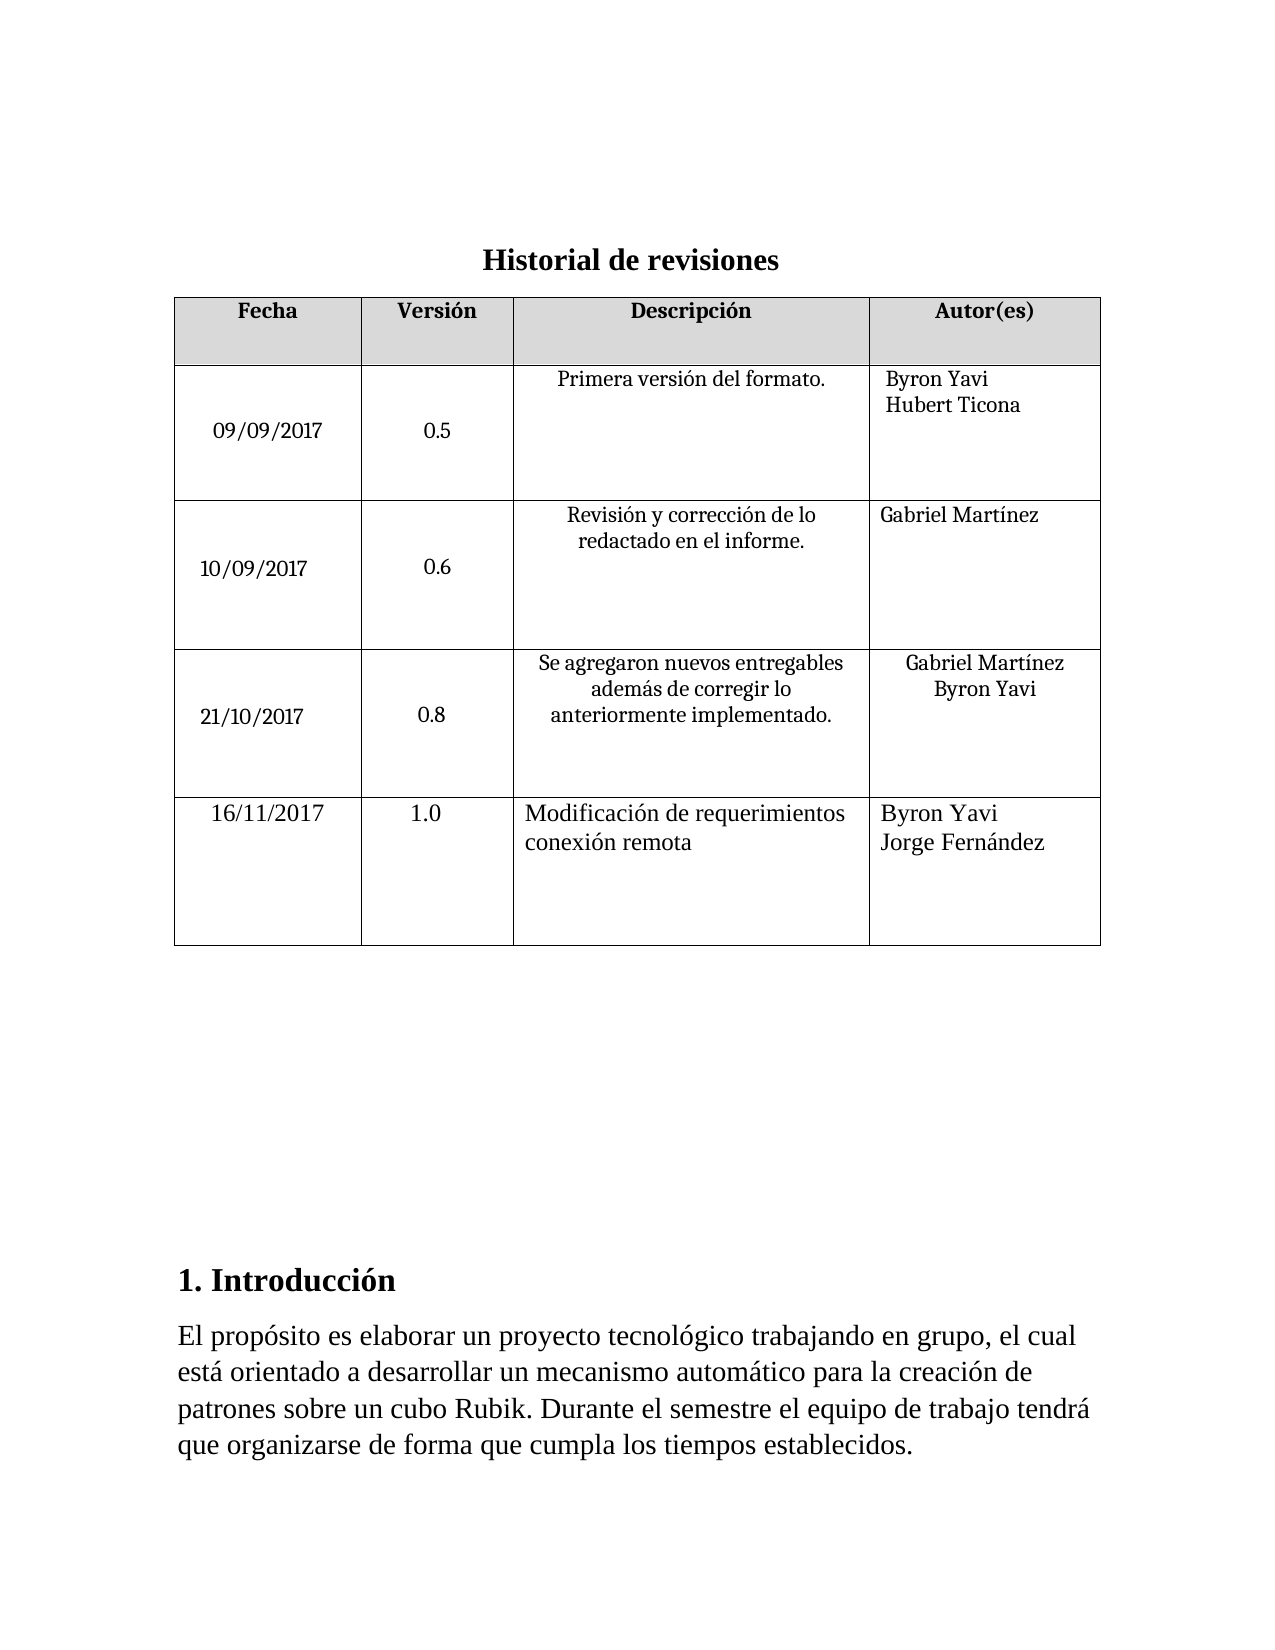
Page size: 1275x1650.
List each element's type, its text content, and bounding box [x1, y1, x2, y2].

table_cell Gabriel Martínez [870, 501, 1100, 648]
table_cell 09/09/2017 [175, 366, 361, 500]
text 1. Introducción [177, 1260, 1098, 1299]
table_cell Primera versión del formato. [514, 366, 869, 500]
table_header Autor(es) [870, 298, 1100, 364]
table_cell 0.5 [362, 366, 513, 500]
text Historial de revisiones [398, 241, 1098, 277]
table_cell 1.0 [362, 798, 513, 945]
table_cell Revisión y corrección de lo redactado en el informe. [514, 501, 869, 648]
table_cell 0.8 [362, 650, 513, 797]
table_cell 10/09/2017 [175, 501, 361, 648]
table_cell Byron Yavi Hubert Ticona [870, 366, 1100, 500]
table_cell Gabriel Martínez Byron Yavi [870, 650, 1100, 797]
table_cell 21/10/2017 [175, 650, 361, 797]
table_cell Byron Yavi Jorge Fernández [870, 798, 1100, 945]
table_header Versión [362, 298, 513, 364]
table_header Descripción [514, 298, 869, 364]
table_cell Modificación de requerimientos conexión remota [514, 798, 869, 945]
table_header Fecha [175, 298, 361, 364]
table_cell 0.6 [362, 501, 513, 648]
table_cell Se agregaron nuevos entregables además de corregir lo anteriormente implementado. [514, 650, 869, 797]
table_cell 16/11/2017 [175, 798, 361, 945]
text El propósito es elaborar un proyecto tecnológico trabajando en grupo, el cual está orientado a desarrollar un mecanismo automático para la creación de patrones sobre un cubo Rubik. Durante el semestre el equipo de trabajo tendrá que organizarse de forma que cumpla los tiempos establecidos. [177, 1318, 1098, 1460]
